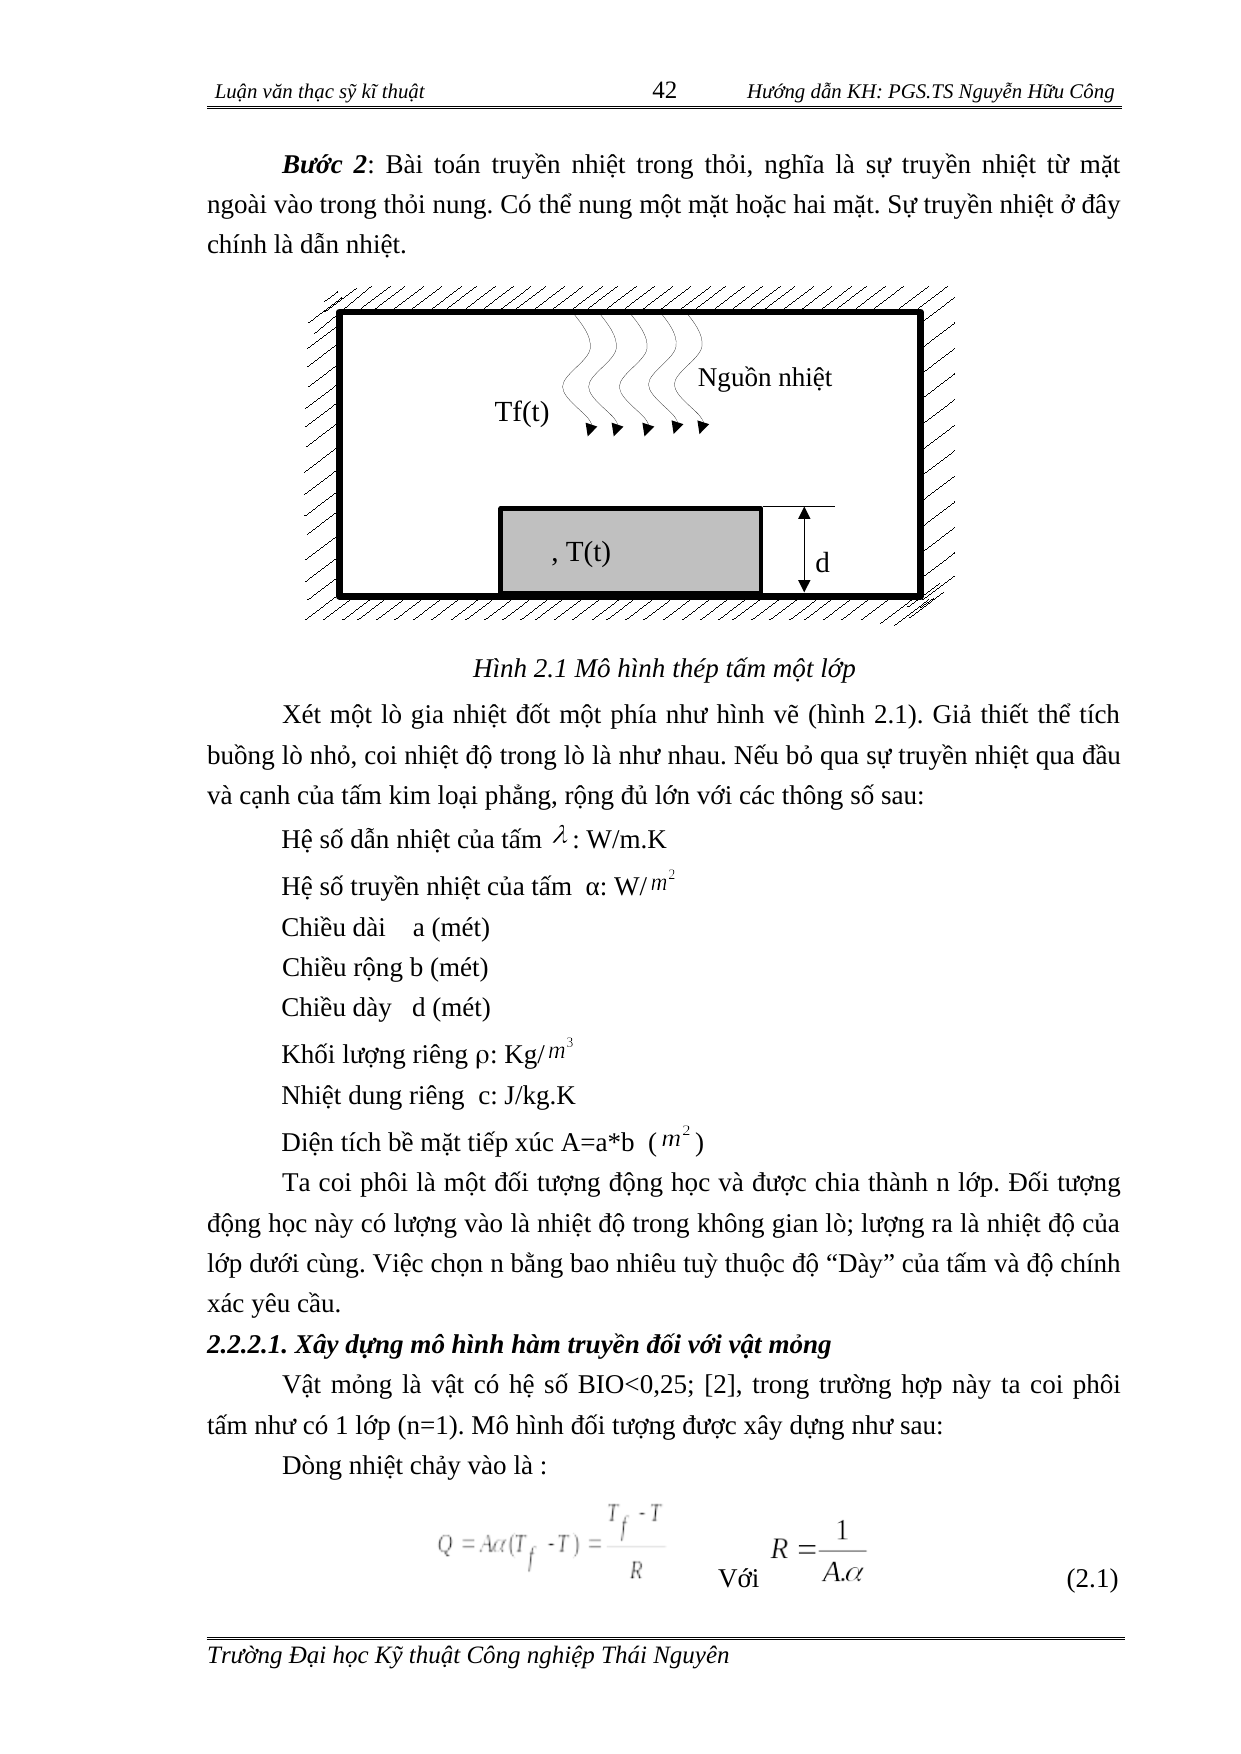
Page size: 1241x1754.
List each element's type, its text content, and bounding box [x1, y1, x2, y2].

text Khối lượng riêng : Kg/ [207, 1032, 1122, 1070]
text Hệ số dẫn nhiệt của tấm : W/m.K [207, 820, 1122, 854]
text Bước 2: Bài toán truyền nhiệt trong thỏi, nghĩa là sự truyền nhiệt từ mặt ngoài vào trong thỏi nung. Có thể nung một mặt hoặc hai mặt. Sự truyền nhiệt ở đây chính là dẫn nhiệt. [207, 148, 1122, 260]
text Chiều dài a (mét) [207, 911, 1122, 942]
text Ta coi phôi là một đối tượng động học và được chia thành n lớp. Đối tượng động học này có lượng vào là nhiệt độ trong không gian lò; lượng ra là nhiệt độ của lớp dưới cùng. Việc chọn n bằng bao nhiêu tuỳ thuộc độ “Dày” của tấm và độ chính xác yêu cầu. [207, 1166, 1122, 1319]
text Diện tích bề mặt tiếp xúc A=a*b () [207, 1119, 1122, 1157]
text Chiều dày d (mét) [207, 992, 1122, 1023]
text Vật mỏng là vật có hệ số BIO<0,25; [2], trong trường hợp này ta coi phôi tấm như có 1 lớp (n=1). Mô hình đối tượng được xây dựng như sau: [207, 1368, 1122, 1440]
text Với (2.1) [207, 1490, 1122, 1594]
text Chiều rộng b (mét) [207, 951, 1122, 982]
text 2.2.2.1. Xây dựng mô hình hàm truyền đối với vật mỏng [207, 1328, 1122, 1359]
text Hệ số truyền nhiệt của tấm α: W/ [207, 864, 1122, 901]
text Nhiệt dung riêng c: J/kg.K [207, 1079, 1122, 1110]
text Dòng nhiệt chảy vào là : [282, 1449, 1122, 1480]
text Hình 2.1 Mô hình thép tấm một lớp [207, 652, 1122, 683]
text Xét một lò gia nhiệt đốt một phía như hình vẽ (hình 2.1). Giả thiết thể tích buồng lò nhỏ, coi nhiệt độ trong lò là như nhau. Nếu bỏ qua sự truyền nhiệt qua đầu và cạnh của tấm kim loại phẳng, rộng đủ lớn với các thông số sau: [207, 699, 1122, 811]
